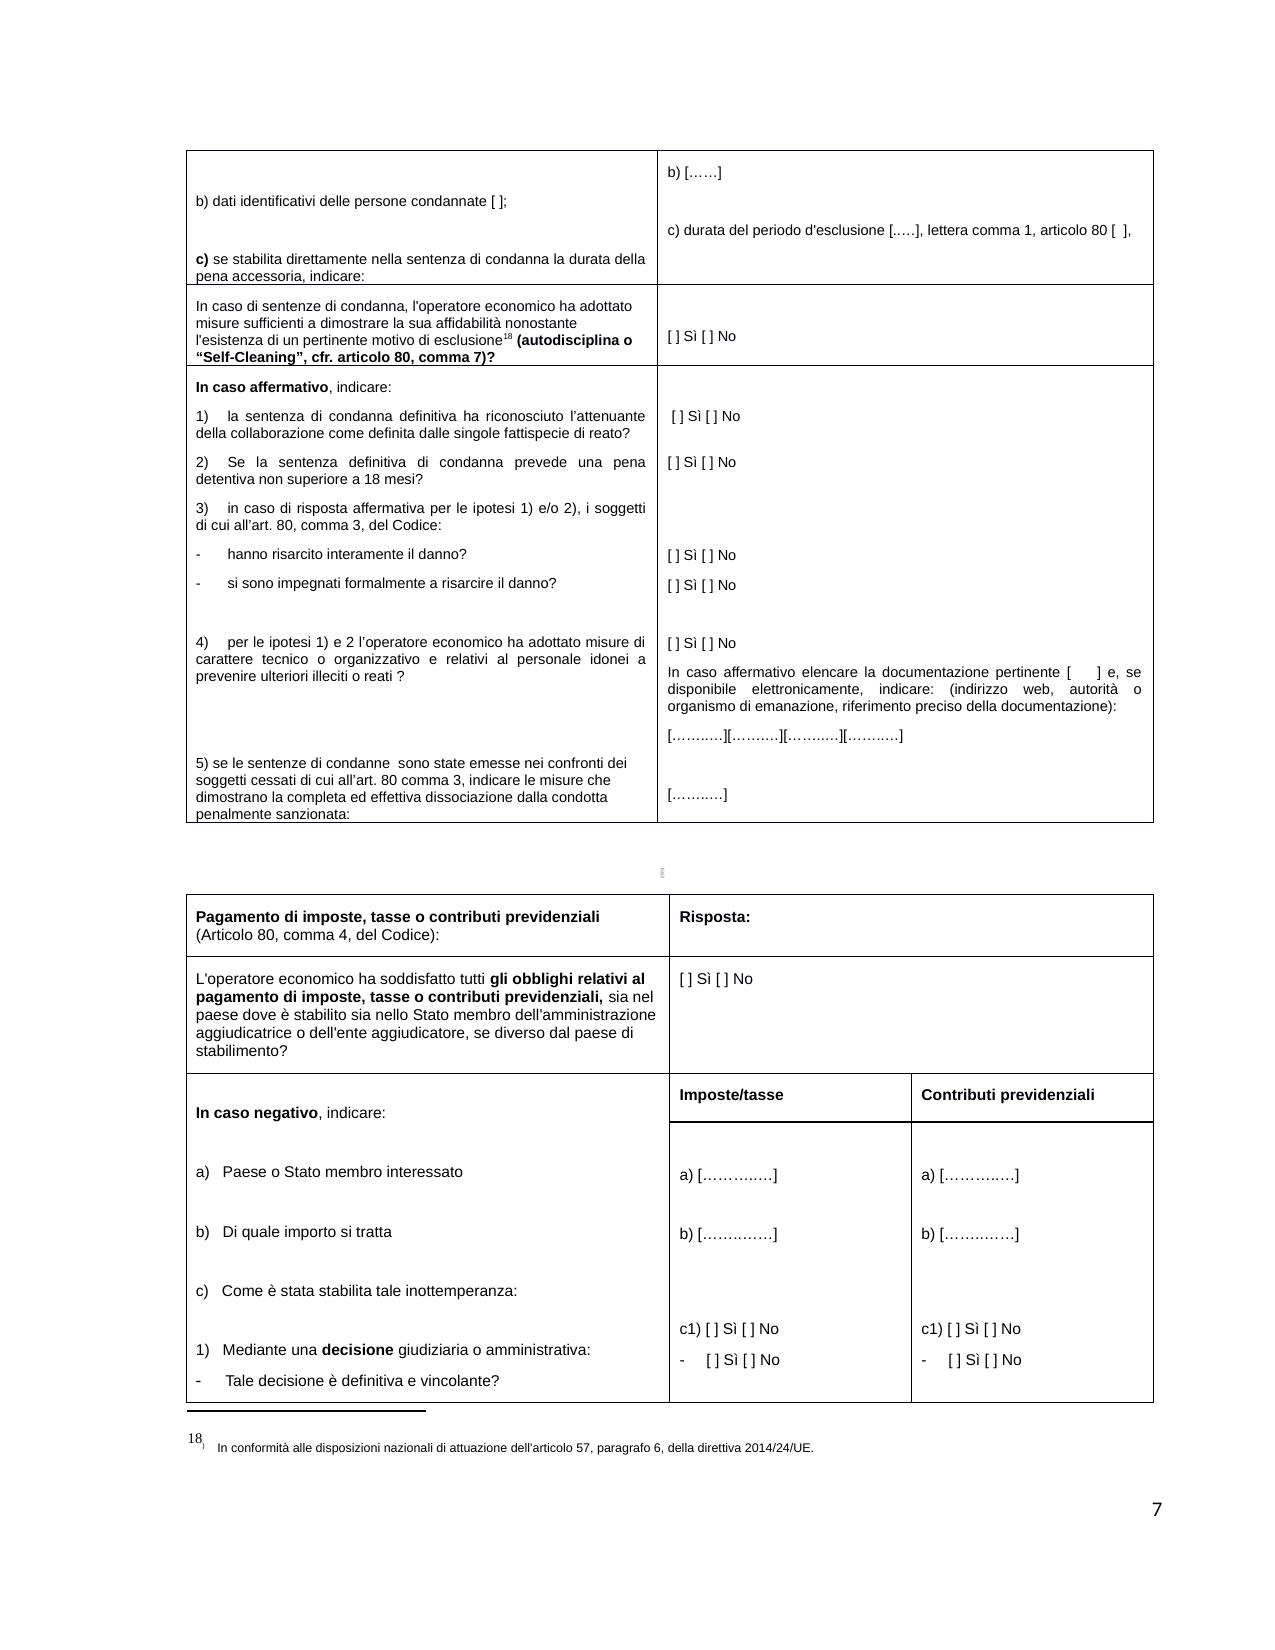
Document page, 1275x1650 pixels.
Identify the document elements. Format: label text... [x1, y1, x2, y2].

table_header Risposta: [670, 895, 1153, 956]
table_cell Imposte/tasse [670, 1074, 911, 1121]
table_cell a) Data:[ ], durata [ ], lettera comma 1, articolo 80 [ ], motivi:[ ] b) [……] c) durata del periodo d'esclusione [..…], lettera comma 1, articolo 80 [ ], [658, 151, 1153, 284]
table_cell L'operatore economico ha soddisfatto tutti gli obblighi relativi al pagamento di imposte, tasse o contributi previdenziali, sia nel paese dove è stabilito sia nello Stato membro dell'amministrazione aggiudicatrice o dell'ente aggiudicatore, se diverso dal paese di stabilimento? [187, 957, 669, 1072]
table_cell Contributi previdenziali [912, 1074, 1153, 1121]
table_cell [912, 1123, 1153, 1402]
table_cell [670, 1123, 911, 1402]
table_cell [ ] Sì [ ] No [670, 957, 1153, 1072]
table_header Pagamento di imposte, tasse o contributi previdenziali (Articolo 80, comma 4, del Codice): [187, 895, 669, 956]
table_cell In caso affermativo, indicare: 1) la sentenza di condanna definitiva ha riconosciuto l’attenuante della collaborazione come definita dalle singole fattispecie di reato? 2) Se la sentenza definitiva di condanna prevede una pena detentiva non superiore a 18 mesi? 3) in caso di risposta affermativa per le ipotesi 1) e/o 2), i soggetti di cui all’art. 80, comma 3, del Codice: - hanno risarcito interamente il danno? - si sono impegnati formalmente a risarcire il danno? 4) per le ipotesi 1) e 2 l’operatore economico ha adottato misure di carattere tecnico o organizzativo e relativi al personale idonei a prevenire ulteriori illeciti o reati ? 5) se le sentenze di condanne sono state emesse nei confronti dei soggetti cessati di cui all’art. 80 comma 3, indicare le misure che dimostrano la completa ed effettiva dissociazione dalla condotta penalmente sanzionata: [187, 366, 657, 822]
table_cell [ ] Sì [ ] No [ ] Sì [ ] No [ ] Sì [ ] No [ ] Sì [ ] No [ ] Sì [ ] No In caso affermativo elencare la documentazione pertinente [ ] e, se disponibile elettronicamente, indicare: (indirizzo web, autorità o organismo di emanazione, riferimento preciso della documentazione): [……..…][…….…][……..…][……..…] [……..…] [658, 366, 1153, 822]
table_cell In caso di sentenze di condanna, l'operatore economico ha adottato misure sufficienti a dimostrare la sua affidabilità nonostante l'esistenza di un pertinente motivo di esclusione (autodisciplina o “Self-Cleaning”, cfr. articolo 80, comma 7)? [187, 285, 657, 365]
table_cell [ ] Sì [ ] No [658, 285, 1153, 365]
text B: MOTIVI LEGATI AL PAGAMENTO DI IMPOSTE O CONTRIBUTI PREVIDENZIALI [187, 865, 1137, 882]
table_cell In caso affermativo, indicare (): la data della condanna, del decreto penale di condanna o della sentenza di applicazione della pena su richiesta, la relativa durata e il reato commesso tra quelli riportati all’articolo 80, comma 1, lettera da a) a g) del Codice e i motivi di condanna, b) dati identificativi delle persone condannate [ ]; c) se stabilita direttamente nella sentenza di condanna la durata della pena accessoria, indicare: [187, 151, 657, 284]
table_cell In caso negativo, indicare: a) Paese o Stato membro interessato b) Di quale importo si tratta c) Come è stata stabilita tale inottemperanza: 1) Mediante una decisione giudiziaria o amministrativa: Tale decisione è definitiva e vincolante? Indicare la data della sentenza di condanna o della decisione. Nel caso di una sentenza di condanna, se stabilita direttamente nella sentenza di condanna, la durata del periodo d'esclusione: 2) In altro modo? Specificare: d) L'operatore economico ha ottemperato od ottempererà ai suoi obblighi, pagando o impegnandosi in modo vincolante a pagare le imposte, le tasse o i contributi previdenziali dovuti, compresi eventuali interessi o multe, avendo effettuato il pagamento o formalizzato l’impegno prima della scadenza del termine per la presentazione della domanda (articolo 80 comma 4, ultimo periodo, del Codice)? [187, 1074, 669, 1402]
